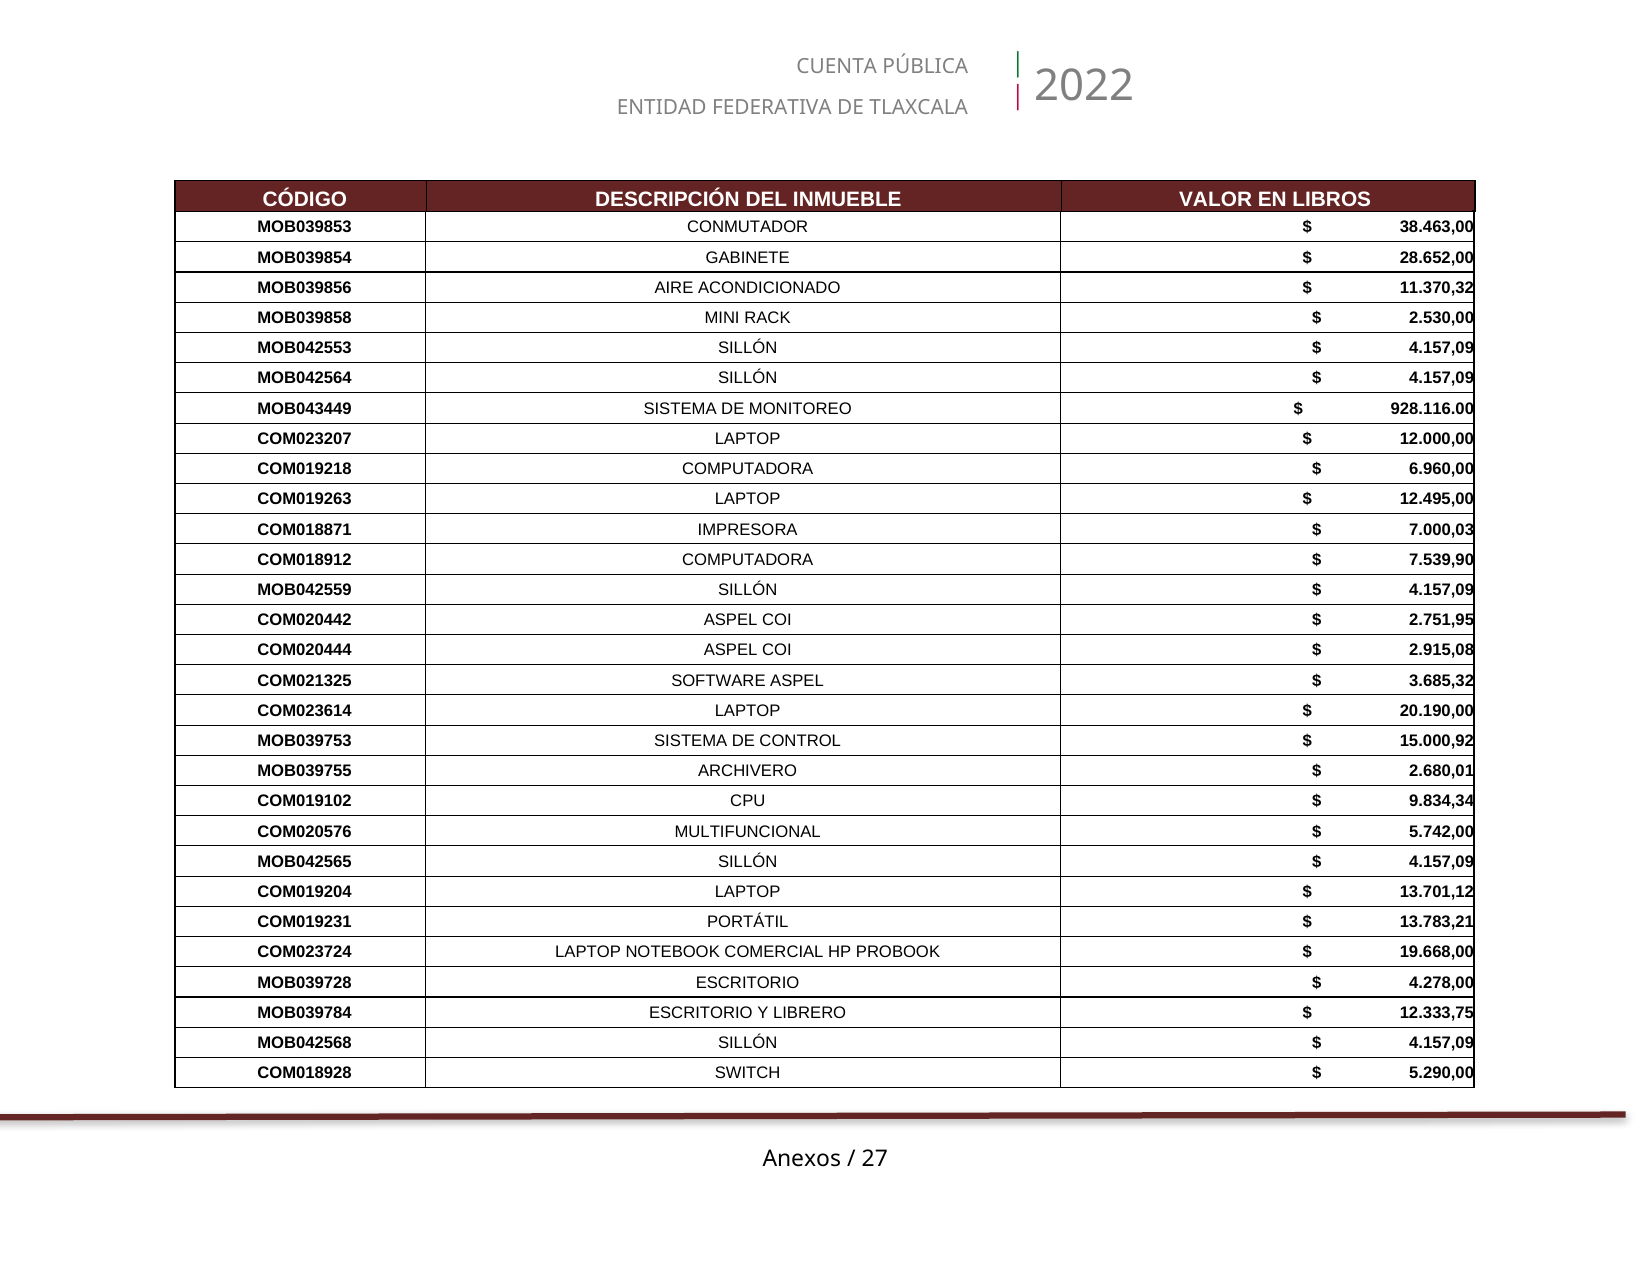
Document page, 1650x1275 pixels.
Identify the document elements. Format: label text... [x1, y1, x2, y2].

table_cell $ 13.701,12 [1061, 877, 1473, 906]
table_cell $ 2.680,01 [1061, 756, 1473, 785]
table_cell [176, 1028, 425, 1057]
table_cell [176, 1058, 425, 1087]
table_cell COM018871 [176, 514, 425, 543]
table_cell MOB039858 [176, 303, 425, 332]
table_header DESCRIPCIÓN DEL INMUEBLE [427, 181, 1061, 211]
table_cell COMPUTADORA [426, 454, 1060, 483]
table_cell CPU [426, 786, 1060, 815]
table_cell COM020576 [176, 816, 425, 845]
table_cell ARCHIVERO [426, 756, 1060, 785]
table_cell $ 3.685,32 [1061, 665, 1473, 694]
table_cell SILLÓN [426, 846, 1060, 876]
table_cell MOB042553 [176, 333, 425, 362]
table_cell COM019263 [176, 484, 425, 513]
table_cell $ 928.116.00 [1061, 393, 1473, 422]
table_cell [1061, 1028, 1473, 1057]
table_cell $ 38.463,00 [1061, 212, 1473, 241]
picture [1012, 42, 1028, 113]
table_cell CONMUTADOR [426, 212, 1060, 241]
table_cell $ 6.960,00 [1061, 454, 1473, 483]
table_cell MOB042564 [176, 363, 425, 392]
table_cell $ 12.495,00 [1061, 484, 1473, 513]
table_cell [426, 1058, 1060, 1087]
table_cell SISTEMA DE MONITOREO [426, 393, 1060, 422]
table_cell SISTEMA DE CONTROL [426, 726, 1060, 755]
table_cell GABINETE [426, 242, 1060, 271]
table_cell LAPTOP [426, 484, 1060, 513]
table_cell PORTÁTIL [426, 907, 1060, 936]
table_cell $ 2.530,00 [1061, 303, 1473, 332]
table_cell SILLÓN [426, 363, 1060, 392]
table_cell ASPEL COI [426, 605, 1060, 634]
table_cell $ 12.000,00 [1061, 424, 1473, 453]
table_cell $ 2.751,95 [1061, 605, 1473, 634]
table_cell SILLÓN [426, 575, 1060, 604]
table_cell $ 28.652,00 [1061, 242, 1473, 271]
table_cell COMPUTADORA [426, 544, 1060, 573]
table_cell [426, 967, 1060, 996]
table_cell COM018912 [176, 544, 425, 573]
table_cell $ 2.915,08 [1061, 635, 1473, 664]
table_cell MOB043449 [176, 393, 425, 422]
table_cell MOB039856 [176, 273, 425, 302]
table_cell $ 9.834,34 [1061, 786, 1473, 815]
table_cell $ 4.157,09 [1061, 846, 1473, 876]
table_cell LAPTOP [426, 695, 1060, 724]
table_cell MINI RACK [426, 303, 1060, 332]
table_cell MOB039854 [176, 242, 425, 271]
table_cell MOB039755 [176, 756, 425, 785]
table_cell LAPTOP [426, 877, 1060, 906]
table_header VALOR EN LIBROS [1062, 181, 1474, 211]
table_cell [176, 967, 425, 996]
table_cell MOB039853 [176, 212, 425, 241]
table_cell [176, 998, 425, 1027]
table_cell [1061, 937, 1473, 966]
table_cell COM020444 [176, 635, 425, 664]
table_cell COM021325 [176, 665, 425, 694]
table_cell COM023614 [176, 695, 425, 724]
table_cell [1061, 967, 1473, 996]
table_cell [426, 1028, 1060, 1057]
table_cell $ 15.000,92 [1061, 726, 1473, 755]
table_cell LAPTOP [426, 424, 1060, 453]
table_cell $ 4.157,09 [1061, 363, 1473, 392]
table_cell MOB039753 [176, 726, 425, 755]
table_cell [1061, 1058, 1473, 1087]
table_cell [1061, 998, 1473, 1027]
table_header CÓDIGO [176, 181, 426, 211]
table_cell MOB042559 [176, 575, 425, 604]
table_cell $ 4.157,09 [1061, 333, 1473, 362]
table_cell ASPEL COI [426, 635, 1060, 664]
table_cell COM019204 [176, 877, 425, 906]
table_cell $ 20.190,00 [1061, 695, 1473, 724]
table_cell MOB042565 [176, 846, 425, 876]
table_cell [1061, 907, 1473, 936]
table_cell AIRE ACONDICIONADO [426, 273, 1060, 302]
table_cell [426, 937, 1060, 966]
table_cell IMPRESORA [426, 514, 1060, 543]
table_cell $ 7.539,90 [1061, 544, 1473, 573]
table_cell COM019231 [176, 907, 425, 936]
table_cell MULTIFUNCIONAL [426, 816, 1060, 845]
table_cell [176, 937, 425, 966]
table_cell SOFTWARE ASPEL [426, 665, 1060, 694]
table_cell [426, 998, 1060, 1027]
table_cell COM020442 [176, 605, 425, 634]
table_cell $ 4.157,09 [1061, 575, 1473, 604]
table_cell SILLÓN [426, 333, 1060, 362]
table_cell COM023207 [176, 424, 425, 453]
table_cell COM019218 [176, 454, 425, 483]
table_cell $ 5.742,00 [1061, 816, 1473, 845]
table_cell $ 7.000,03 [1061, 514, 1473, 543]
table_cell $ 11.370,32 [1061, 273, 1473, 302]
table_cell COM019102 [176, 786, 425, 815]
